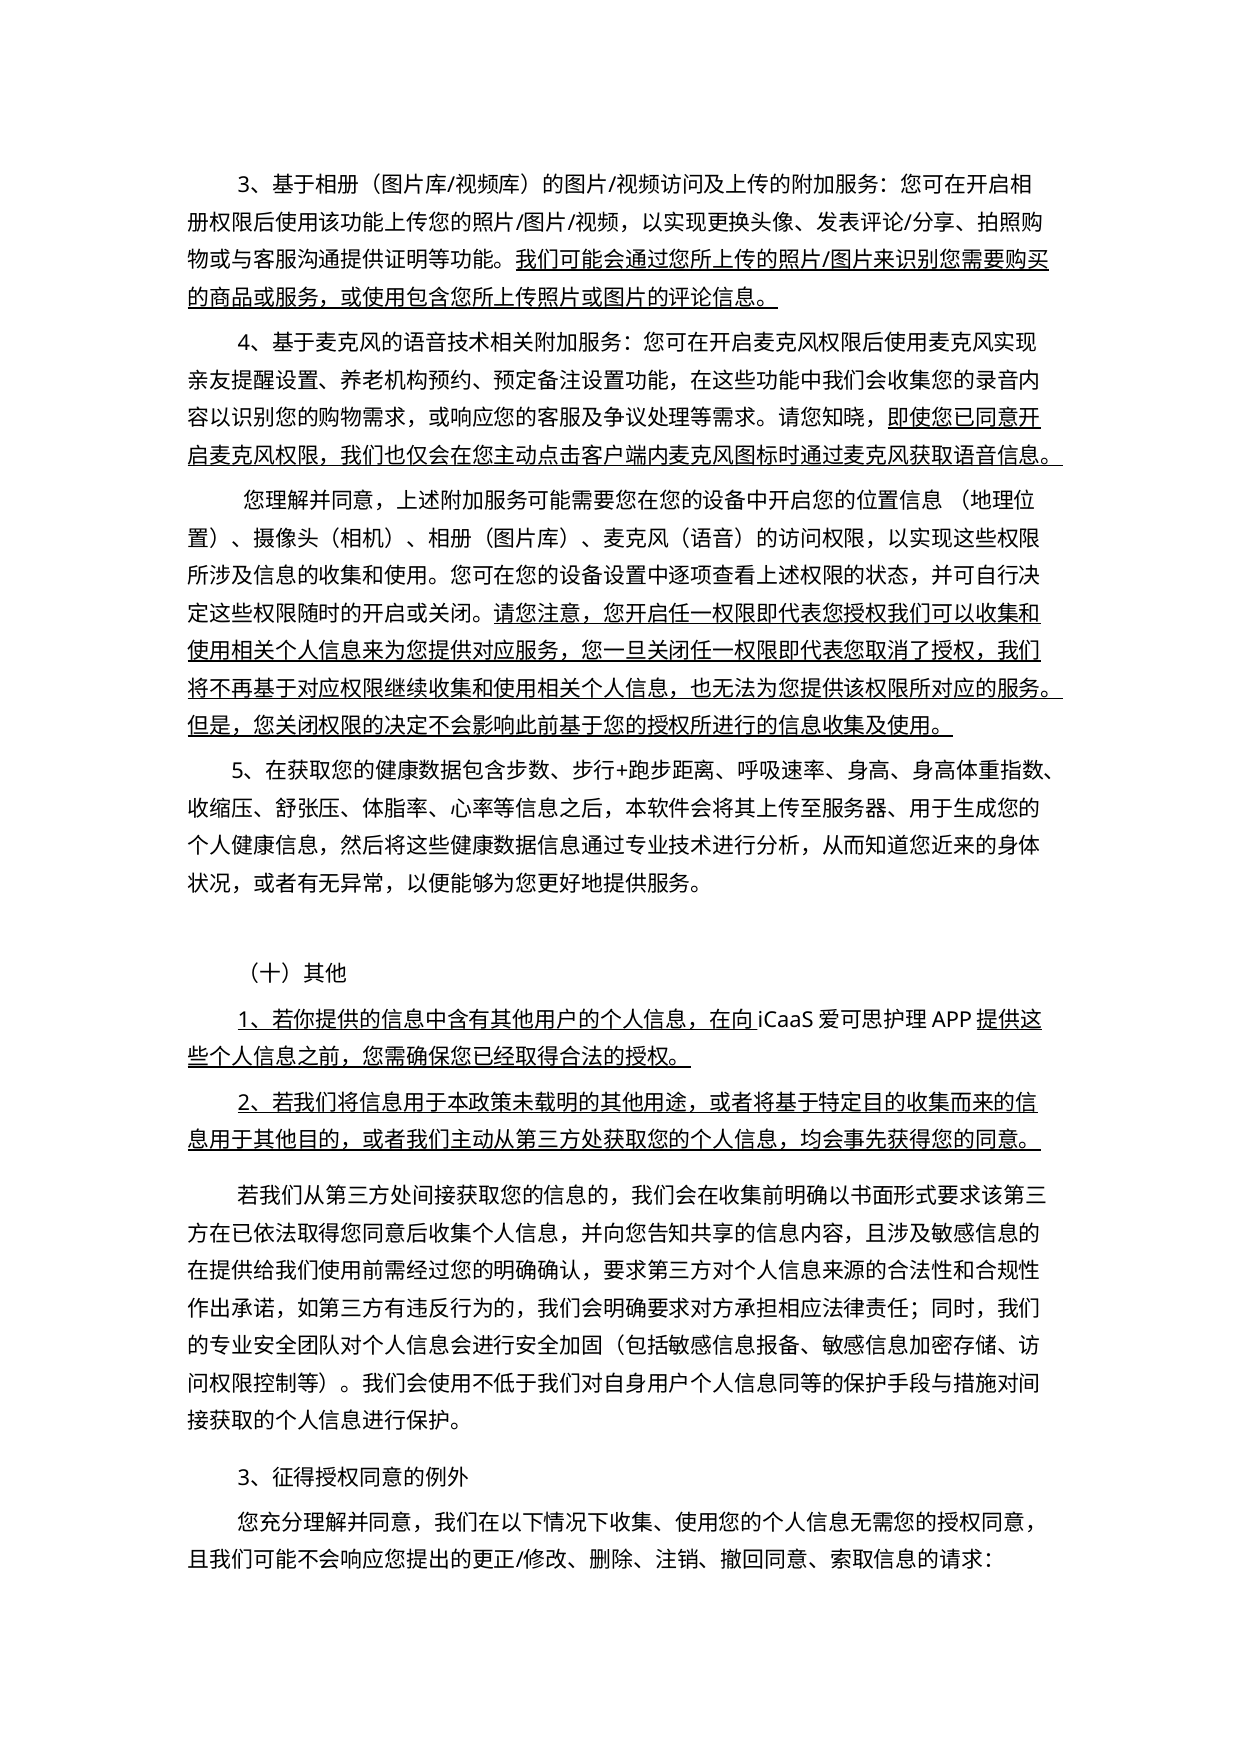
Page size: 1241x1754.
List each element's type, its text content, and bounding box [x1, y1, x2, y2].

text 若我们从第三方处间接获取您的信息的，我们会在收集前明确以书面形式要求该第三方在已依法取得您同意后收集个人信息，并向您告知共享的信息内容，且涉及敏感信息的在提供给我们使用前需经过您的明确确认，要求第三方对个人信息来源的合法性和合规性作出承诺，如第三方有违反行为的，我们会明确要求对方承担相应法律责任；同时，我们的专业安全团队对个人信息会进行安全加固（包括敏感信息报备、敏感信息加密存储、访问权限控制等）。我们会使用不低于我们对自身用户个人信息同等的保护手段与措施对间接获取的个人信息进行保护。 [187, 1175, 1053, 1438]
text 5、在获取您的健康数据包含步数、步行+跑步距离、呼吸速率、身高、身高体重指数、收缩压、舒张压、体脂率、心率等信息之后，本软件会将其上传至服务器、用于生成您的个人健康信息，然后将这些健康数据信息通过专业技术进行分析，从而知道您近来的身体状况，或者有无异常，以便能够为您更好地提供服务。 [187, 750, 1053, 900]
text 您理解并同意，上述附加服务可能需要您在您的设备中开启您的位置信息 （地理位置）、摄像头（相机）、相册（图片库）、麦克风（语音）的访问权限，以实现这些权限所涉及信息的收集和使用。您可在您的设备设置中逐项查看上述权限的状态，并可自行决定这些权限随时的开启或关闭。请您注意，您开启任一权限即代表您授权我们可以收集和使用相关个人信息来为您提供对应服务，您一旦关闭任一权限即代表您取消了授权，我们将不再基于对应权限继续收集和使用相关个人信息，也无法为您提供该权限所对应的服务。但是，您关闭权限的决定不会影响此前基于您的授权所进行的信息收集及使用。 [187, 480, 1053, 698]
text 1、若你提供的信息中含有其他用户的个人信息，在向iCaaS爱可思护理APP提供这些个人信息之前，您需确保您已经取得合法的授权。 [187, 999, 1053, 1074]
text 您理解并同意，上述附加服务可能需要您在您的设备中开启您的位置信息 （地理位置）、摄像头（相机）、相册（图片库）、麦克风（语音）的访问权限，以实现这些权限所涉及信息的收集和使用。您可在您的设备设置中逐项查看上述权限的状态，并可自行决定这些权限随时的开启或关闭。请您注意，您开启任一权限即代表您授权我们可以收集和使用相关个人信息来为您提供对应服务，您一旦关闭任一权限即代表您取消了授权，我们将不再基于对应权限继续收集和使用相关个人信息，也无法为您提供该权限所对应的服务。但是，您关闭权限的决定不会影响此前基于您的授权所进行的信息收集及使用。 [187, 699, 1053, 743]
text 3、征得授权同意的例外 [187, 1457, 1053, 1494]
text 3、基于相册（图片库/视频库）的图片/视频访问及上传的附加服务：您可在开启相册权限后使用该功能上传您的照片/图片/视频，以实现更换头像、发表评论/分享、拍照购物或与客服沟通提供证明等功能。我们可能会通过您所上传的照片/图片来识别您需要购买的商品或服务，或使用包含您所上传照片或图片的评论信息。 [187, 164, 1053, 314]
text 2、若我们将信息用于本政策未载明的其他用途，或者将基于特定目的收集而来的信息用于其他目的，或者我们主动从第三方处获取您的个人信息，均会事先获得您的同意。 [187, 1082, 1053, 1157]
text （十）其他 [187, 953, 1053, 991]
text 4、基于麦克风的语音技术相关附加服务：您可在开启麦克风权限后使用麦克风实现亲友提醒设置、养老机构预约、预定备注设置功能，在这些功能中我们会收集您的录音内容以识别您的购物需求，或响应您的客服及争议处理等需求。请您知晓，即使您已同意开启麦克风权限，我们也仅会在您主动点击客户端内麦克风图标时通过麦克风获取语音信息。 [187, 322, 1053, 465]
text 您充分理解并同意，我们在以下情况下收集、使用您的个人信息无需您的授权同意，且我们可能不会响应您提出的更正/修改、删除、注销、撤回同意、索取信息的请求： [187, 1502, 1053, 1577]
